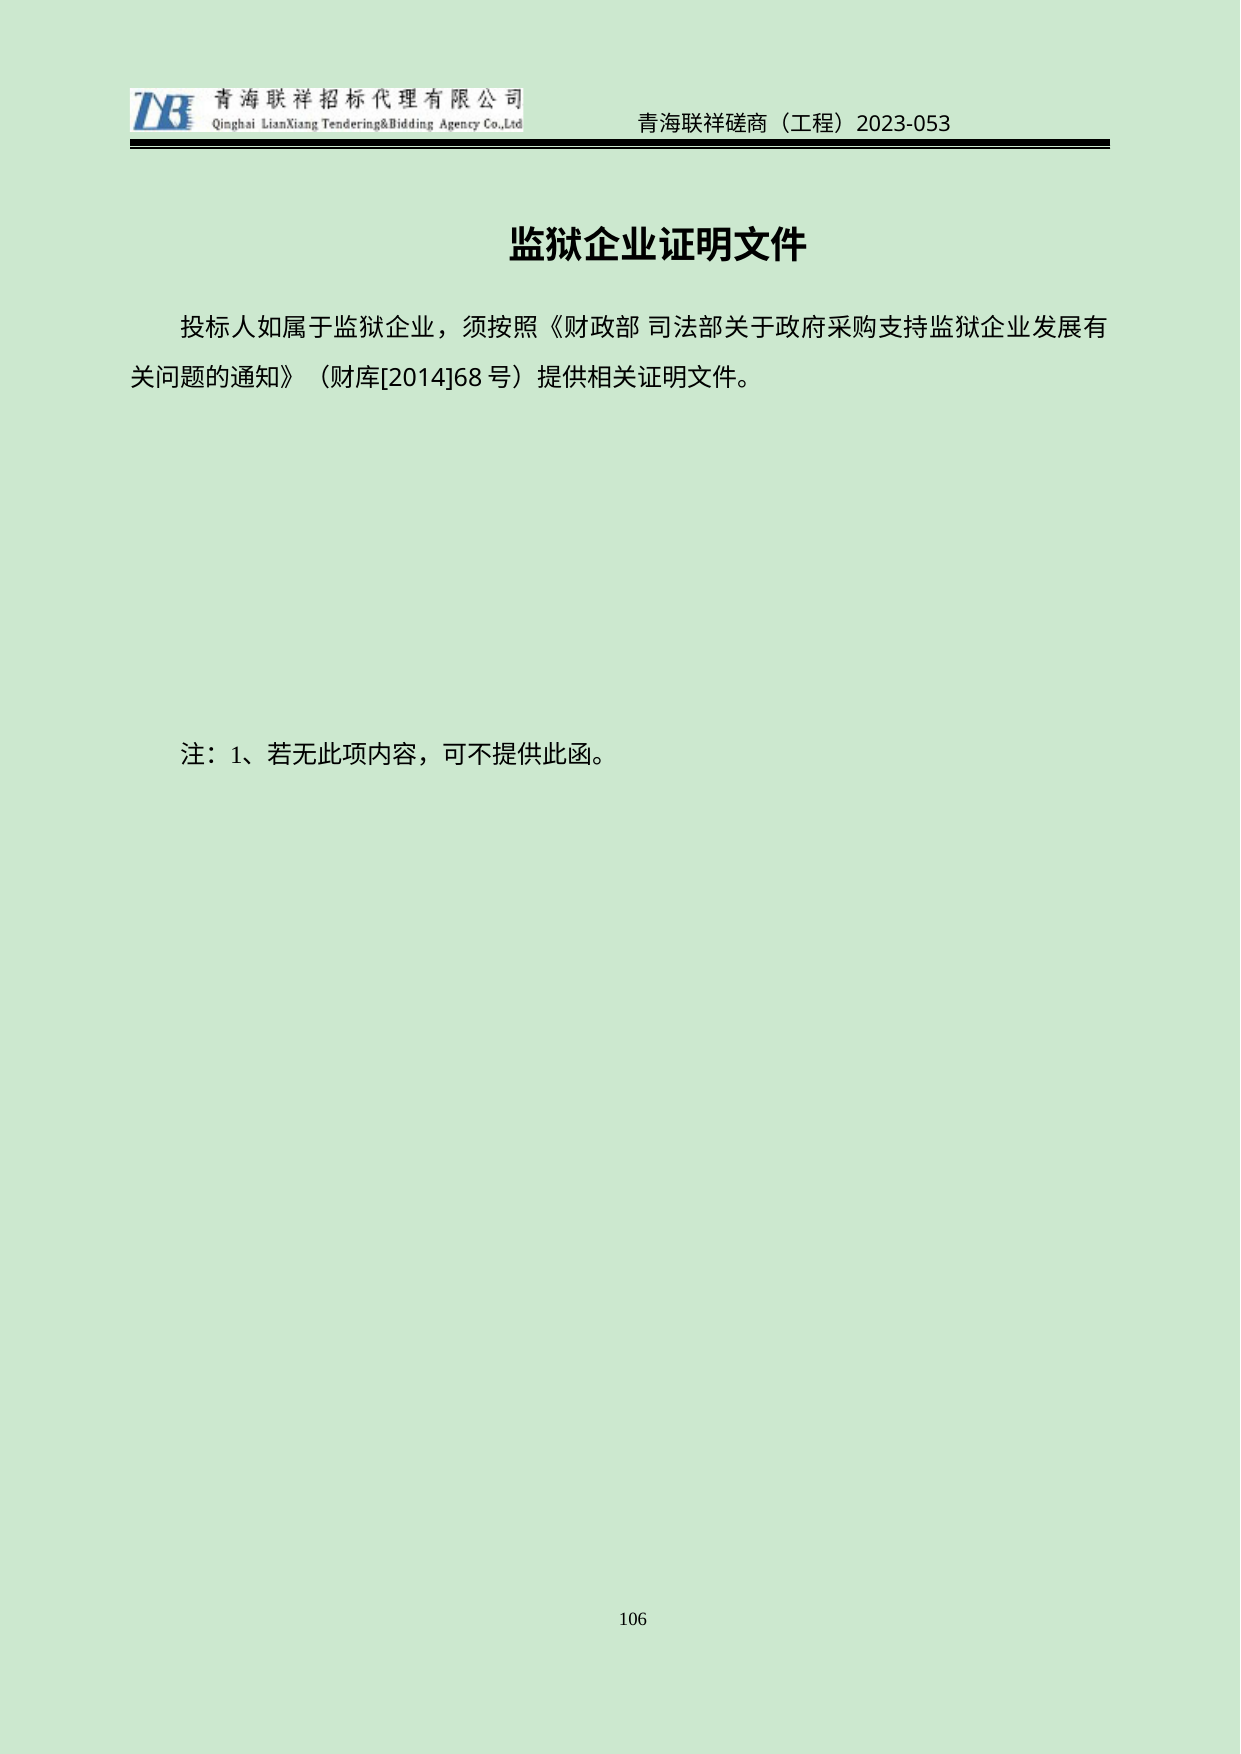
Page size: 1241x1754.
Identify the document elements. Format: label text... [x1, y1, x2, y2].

text 监狱企业证明文件 [130, 226, 1110, 267]
text 投标人如属于监狱企业，须按照《财政部 司法部关于政府采购支持监狱企业发展有关问题的通知》（财库[2014]68号）提供相关证明文件。 [130, 296, 1110, 396]
text 注：1、若无此项内容，可不提供此函。 [130, 735, 1110, 771]
picture [129, 88, 524, 132]
